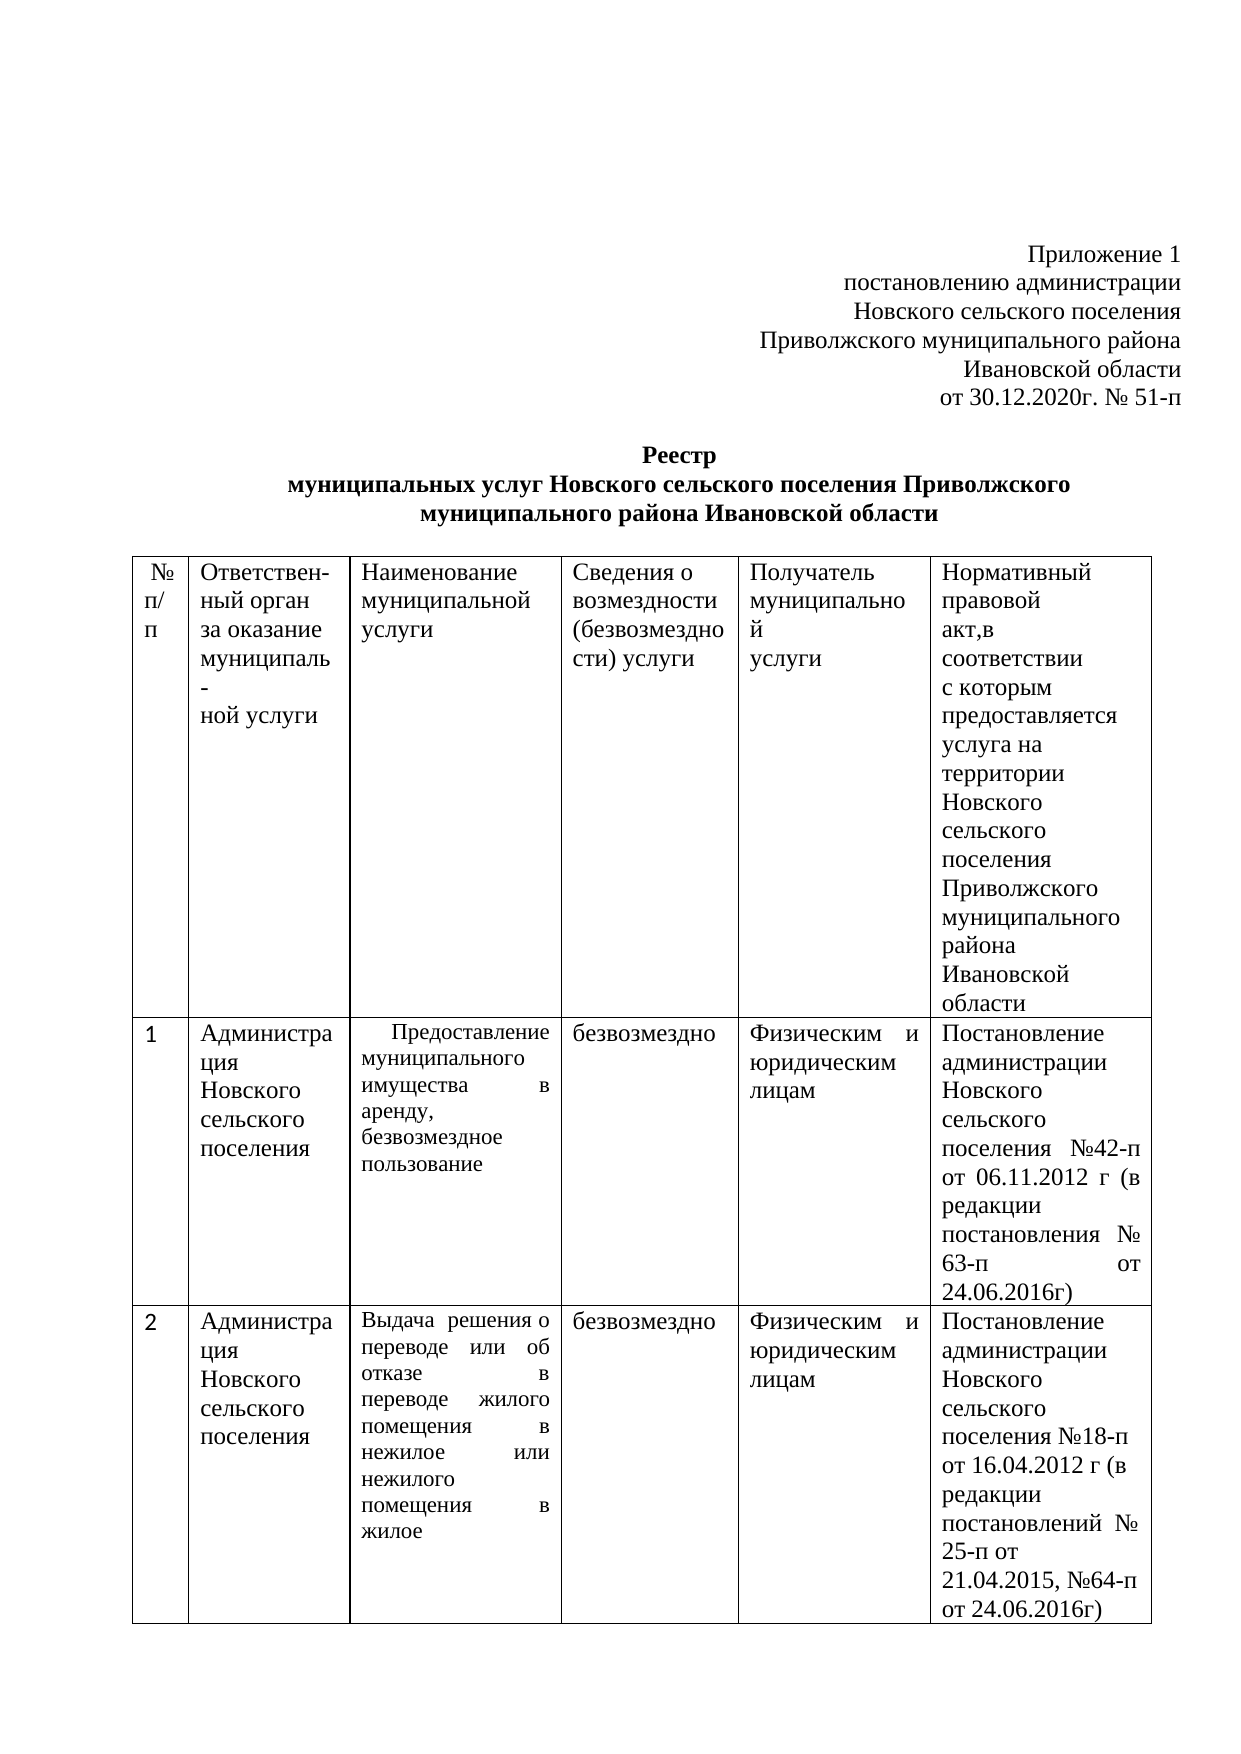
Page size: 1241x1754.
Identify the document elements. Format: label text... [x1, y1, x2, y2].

table_cell 2 [133, 1306, 188, 1623]
table_cell Администрация Новского сельского поселения [189, 1018, 349, 1305]
table_header Нормативный правовой акт,в соответствии с которым предоставляется услуга на территории Новского сельского поселения Приволжского муниципального района Ивановской области [931, 557, 1151, 1017]
table_header Получатель муниципальной услуги [739, 557, 930, 1017]
table_cell Выдача решения о переводе или об отказе в переводе жилого помещения в нежилое или нежилого помещения в жилое [351, 1306, 561, 1623]
text Реестр муниципальных услуг Новского сельского поселения Приволжского муниципального района Ивановской области [177, 440, 1181, 527]
table_header № п/п [133, 557, 188, 1017]
table_header Сведения о возмездности (безвозмездности) услуги [562, 557, 738, 1017]
table_cell безвозмездно [562, 1306, 738, 1623]
table_cell Предоставление муниципального имущества в аренду, безвозмездное пользование [351, 1018, 561, 1305]
table_cell 1 [133, 1018, 188, 1305]
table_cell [189, 1306, 349, 1623]
table_cell безвозмездно [562, 1018, 738, 1305]
table_cell Постановление администрации Новского сельского поселения №42-п от 06.11.2012 г (в редакции постановления № 63-п от 24.06.2016г) [931, 1018, 1151, 1305]
text Приложение 1 постановлению администрации Новского сельского поселения Приволжского муниципального района Ивановской области от 30.12.2020г. № 51-п [177, 239, 1181, 411]
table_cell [739, 1306, 930, 1623]
table_header Ответствен- ный орган за оказание муниципаль- ной услуги [189, 557, 349, 1017]
table_header Наименование муниципальной услуги [351, 557, 561, 1017]
table_cell Постановление администрации Новского сельского поселения №18-п от 16.04.2012 г (в редакции постановлений № 25-п от 21.04.2015, №64-п от 24.06.2016г) [931, 1306, 1151, 1623]
table_cell Физическим и юридическим лицам [739, 1018, 930, 1305]
